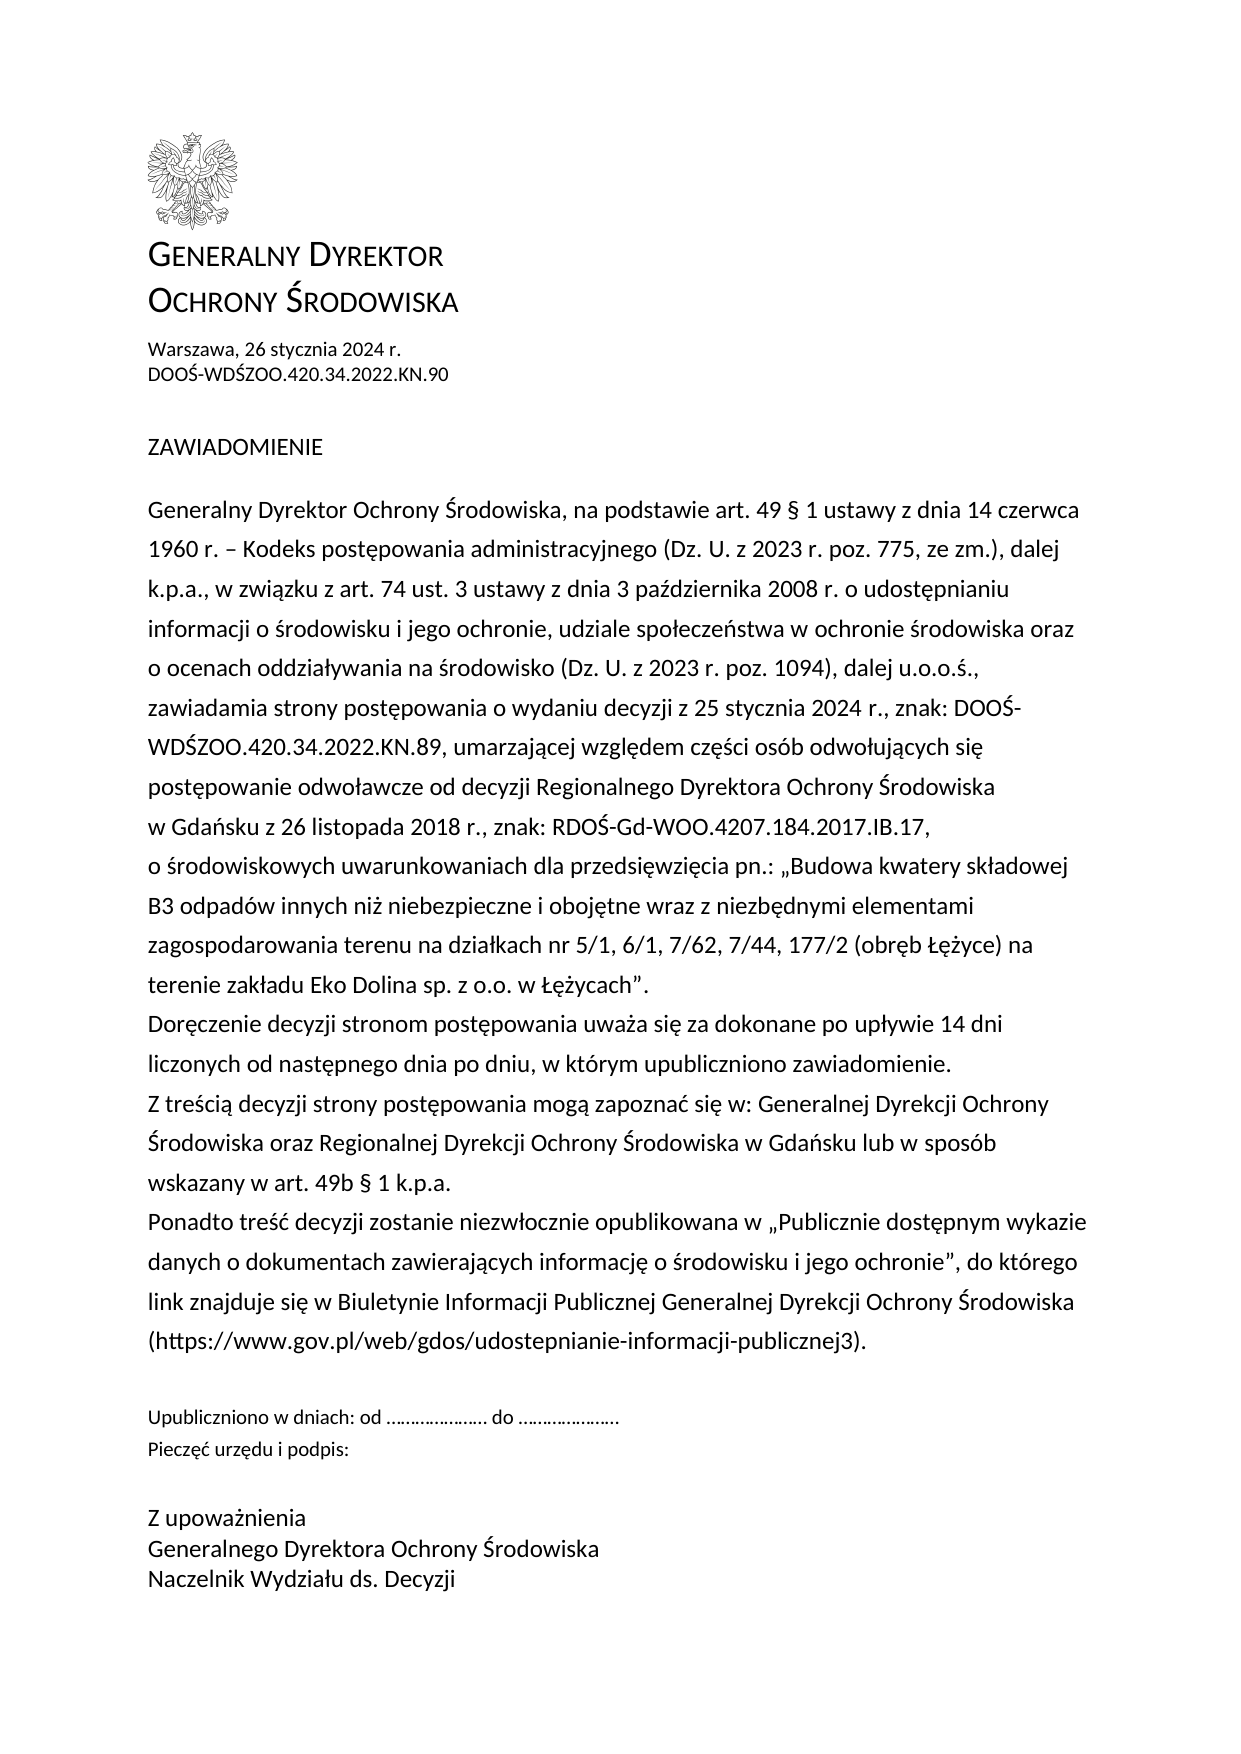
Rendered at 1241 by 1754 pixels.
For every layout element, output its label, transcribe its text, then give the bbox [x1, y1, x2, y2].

picture [147, 132, 239, 231]
text Doręczenie decyzji stronom postępowania uważa się za dokonane po upływie 14 dni liczonych od następnego dnia po dniu, w którym upubliczniono zawiadomienie. [148, 1009, 1092, 1079]
text Upubliczniono w dniach: od ………………… do ………………… [148, 1404, 1092, 1430]
text Generalny Dyrektor [148, 230, 546, 276]
text Z upoważnienia [148, 1502, 1092, 1533]
text Z treścią decyzji strony postępowania mogą zapoznać się w: Generalnej Dyrekcji Ochrony Środowiska oraz Regionalnej Dyrekcji Ochrony Środowiska w Gdańsku lub w sposób wskazany w art. 49b § 1 k.p.a. [148, 1088, 1092, 1197]
text ZAWIADOMIENIE [148, 431, 1092, 461]
text Generalnego Dyrektora Ochrony Środowiska [148, 1533, 1092, 1563]
text Pieczęć urzędu i podpis: [148, 1436, 1092, 1462]
text Warszawa, 26 stycznia 2024 r. [148, 336, 1092, 361]
text Ochrony Środowiska [148, 276, 546, 322]
text Ponadto treść decyzji zostanie niezwłocznie opublikowana w „Publicznie dostępnym wykazie danych o dokumentach zawierających informację o środowisku i jego ochronie”, do którego link znajduje się w Biuletynie Informacji Publicznej Generalnej Dyrekcji Ochrony Środowiska (https://www.gov.pl/web/gdos/udostepnianie-informacji-publicznej3). [148, 1207, 1092, 1356]
text Naczelnik Wydziału ds. Decyzji [148, 1563, 1092, 1594]
text Generalny Dyrektor Ochrony Środowiska, na podstawie art. 49 § 1 ustawy z dnia 14 czerwca 1960 r. – Kodeks postępowania administracyjnego (Dz. U. z 2023 r. poz. 775, ze zm.), dalej k.p.a., w związku z art. 74 ust. 3 ustawy z dnia 3 października 2008 r. o udostępnianiu informacji o środowisku i jego ochronie, udziale społeczeństwa w ochronie środowiska oraz o ocenach oddziaływania na środowisko (Dz. U. z 2023 r. poz. 1094), dalej u.o.o.ś., zawiadamia strony postępowania o wydaniu decyzji z 25 stycznia 2024 r., znak: DOOŚ-WDŚZOO.420.34.2022.KN.89, umarzającej względem części osób odwołujących się postępowanie odwoławcze od decyzji Regionalnego Dyrektora Ochrony Środowiska w Gdańsku z 26 listopada 2018 r., znak: RDOŚ-Gd-WOO.4207.184.2017.IB.17, o środowiskowych uwarunkowaniach dla przedsięwzięcia pn.: „Budowa kwatery składowej B3 odpadów innych niż niebezpieczne i obojętne wraz z niezbędnymi elementami zagospodarowania terenu na działkach nr 5/1, 6/1, 7/62, 7/44, 177/2 (obręb Łężyce) na terenie zakładu Eko Dolina sp. z o.o. w Łężycach”. [148, 494, 1092, 999]
text DOOŚ-WDŚZOO.420.34.2022.KN.90 [148, 361, 1092, 387]
